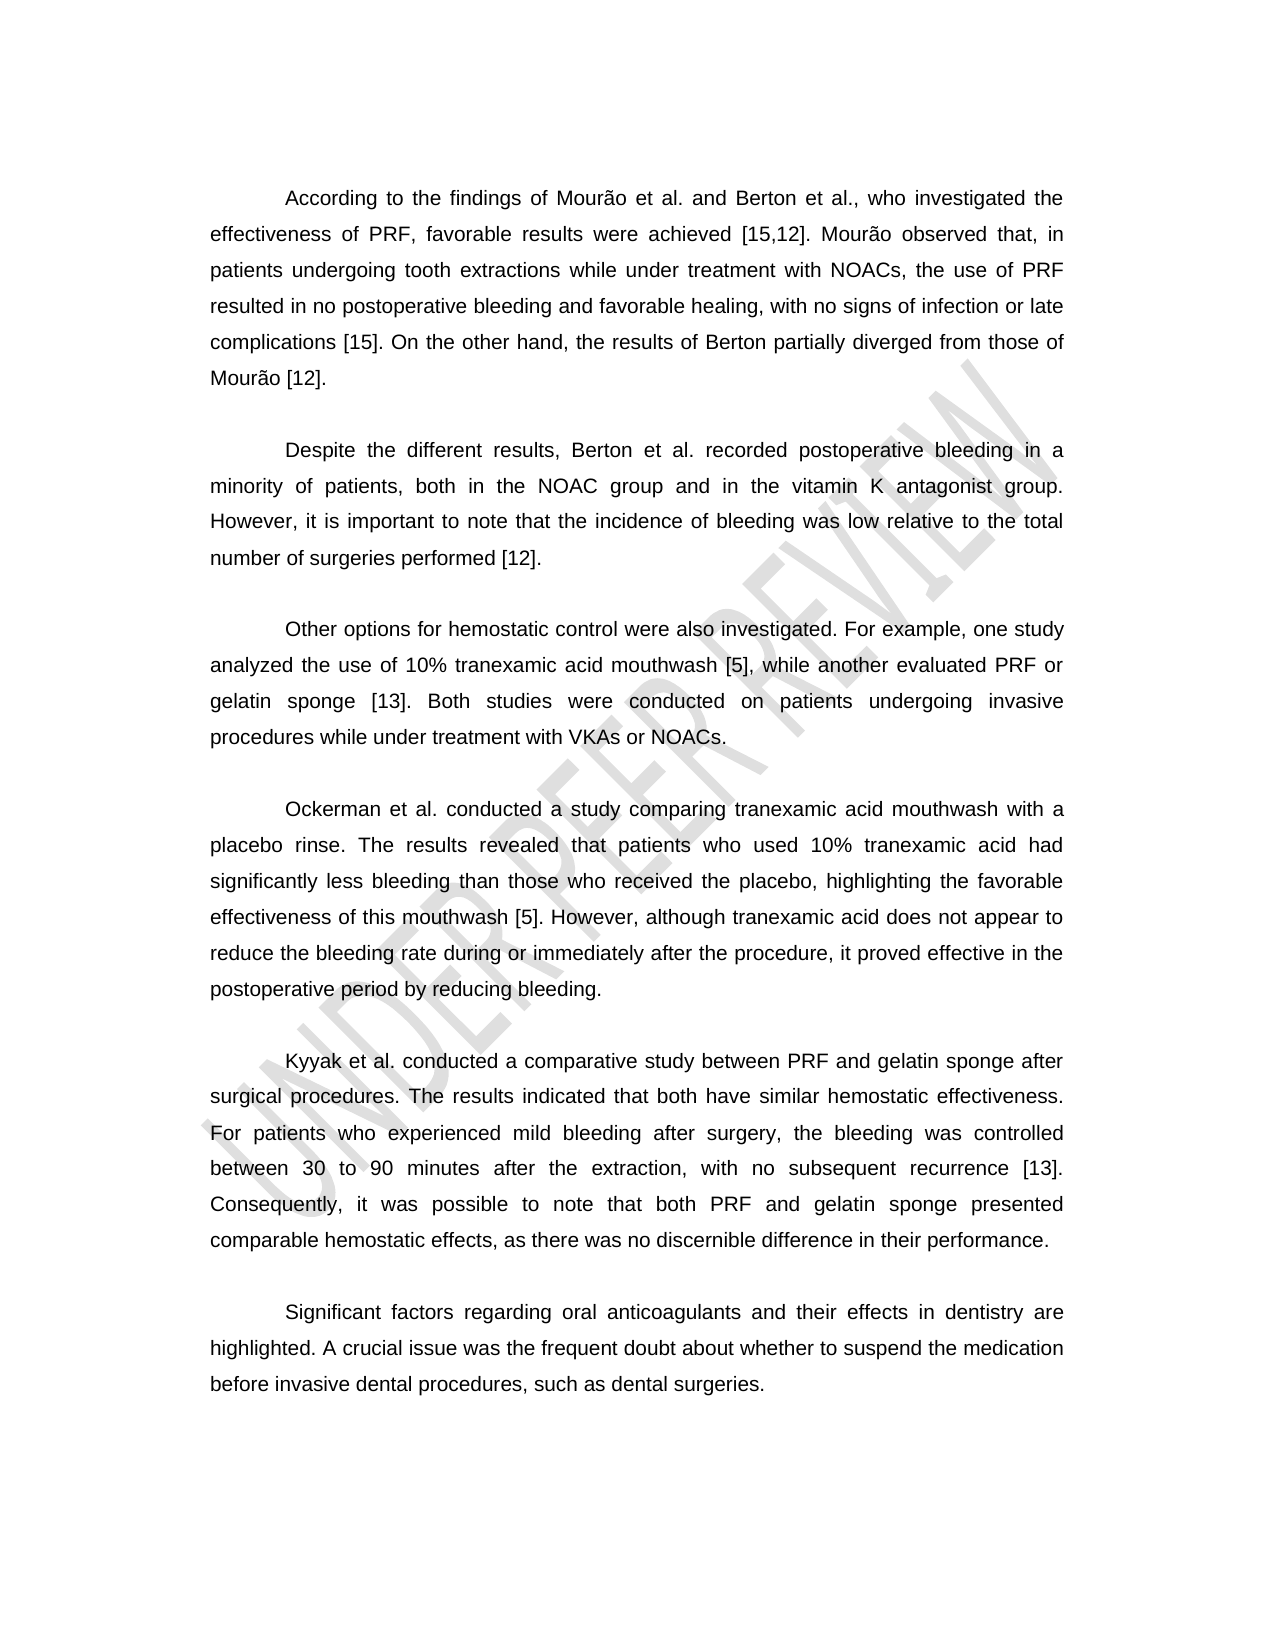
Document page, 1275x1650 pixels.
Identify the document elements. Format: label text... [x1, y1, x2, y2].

text Ockerman et al. conducted a study comparing tranexamic acid mouthwash with a placebo rinse. The results revealed that patients who used 10% tranexamic acid had significantly less bleeding than those who received the placebo, highlighting the favorable effectiveness of this mouthwash [5]. However, although tranexamic acid does not appear to reduce the bleeding rate during or immediately after the procedure, it proved effective in the postoperative period by reducing bleeding. [210, 797, 1065, 1001]
text Despite the different results, Berton et al. recorded postoperative bleeding in a minority of patients, both in the NOAC group and in the vitamin K antagonist group. However, it is important to note that the incidence of bleeding was low relative to the total number of surgeries performed [12]. [210, 437, 1065, 569]
text According to the findings of Mourão et al. and Berton et al., who investigated the effectiveness of PRF, favorable results were achieved [15,12]. Mourão observed that, in patients undergoing tooth extractions while under treatment with NOACs, the use of PRF resulted in no postoperative bleeding and favorable healing, with no signs of infection or late complications [15]. On the other hand, the results of Berton partially diverged from those of Mourão [12]. [210, 186, 1065, 389]
text Kyyak et al. conducted a comparative study between PRF and gelatin sponge after surgical procedures. The results indicated that both have similar hemostatic effectiveness. For patients who experienced mild bleeding after surgery, the bleeding was controlled between 30 to 90 minutes after the extraction, with no subsequent recurrence [13]. Consequently, it was possible to note that both PRF and gelatin sponge presented comparable hemostatic effects, as there was no discernible difference in their performance. [210, 1048, 1065, 1252]
text Other options for hemostatic control were also investigated. For example, one study analyzed the use of 10% tranexamic acid mouthwash [5], while another evaluated PRF or gelatin sponge [13]. Both studies were conducted on patients undergoing invasive procedures while under treatment with VKAs or NOACs. [210, 617, 1065, 749]
text Significant factors regarding oral anticoagulants and their effects in dentistry are highlighted. A crucial issue was the frequent doubt about whether to suspend the medication before invasive dental procedures, such as dental surgeries. [210, 1300, 1065, 1396]
